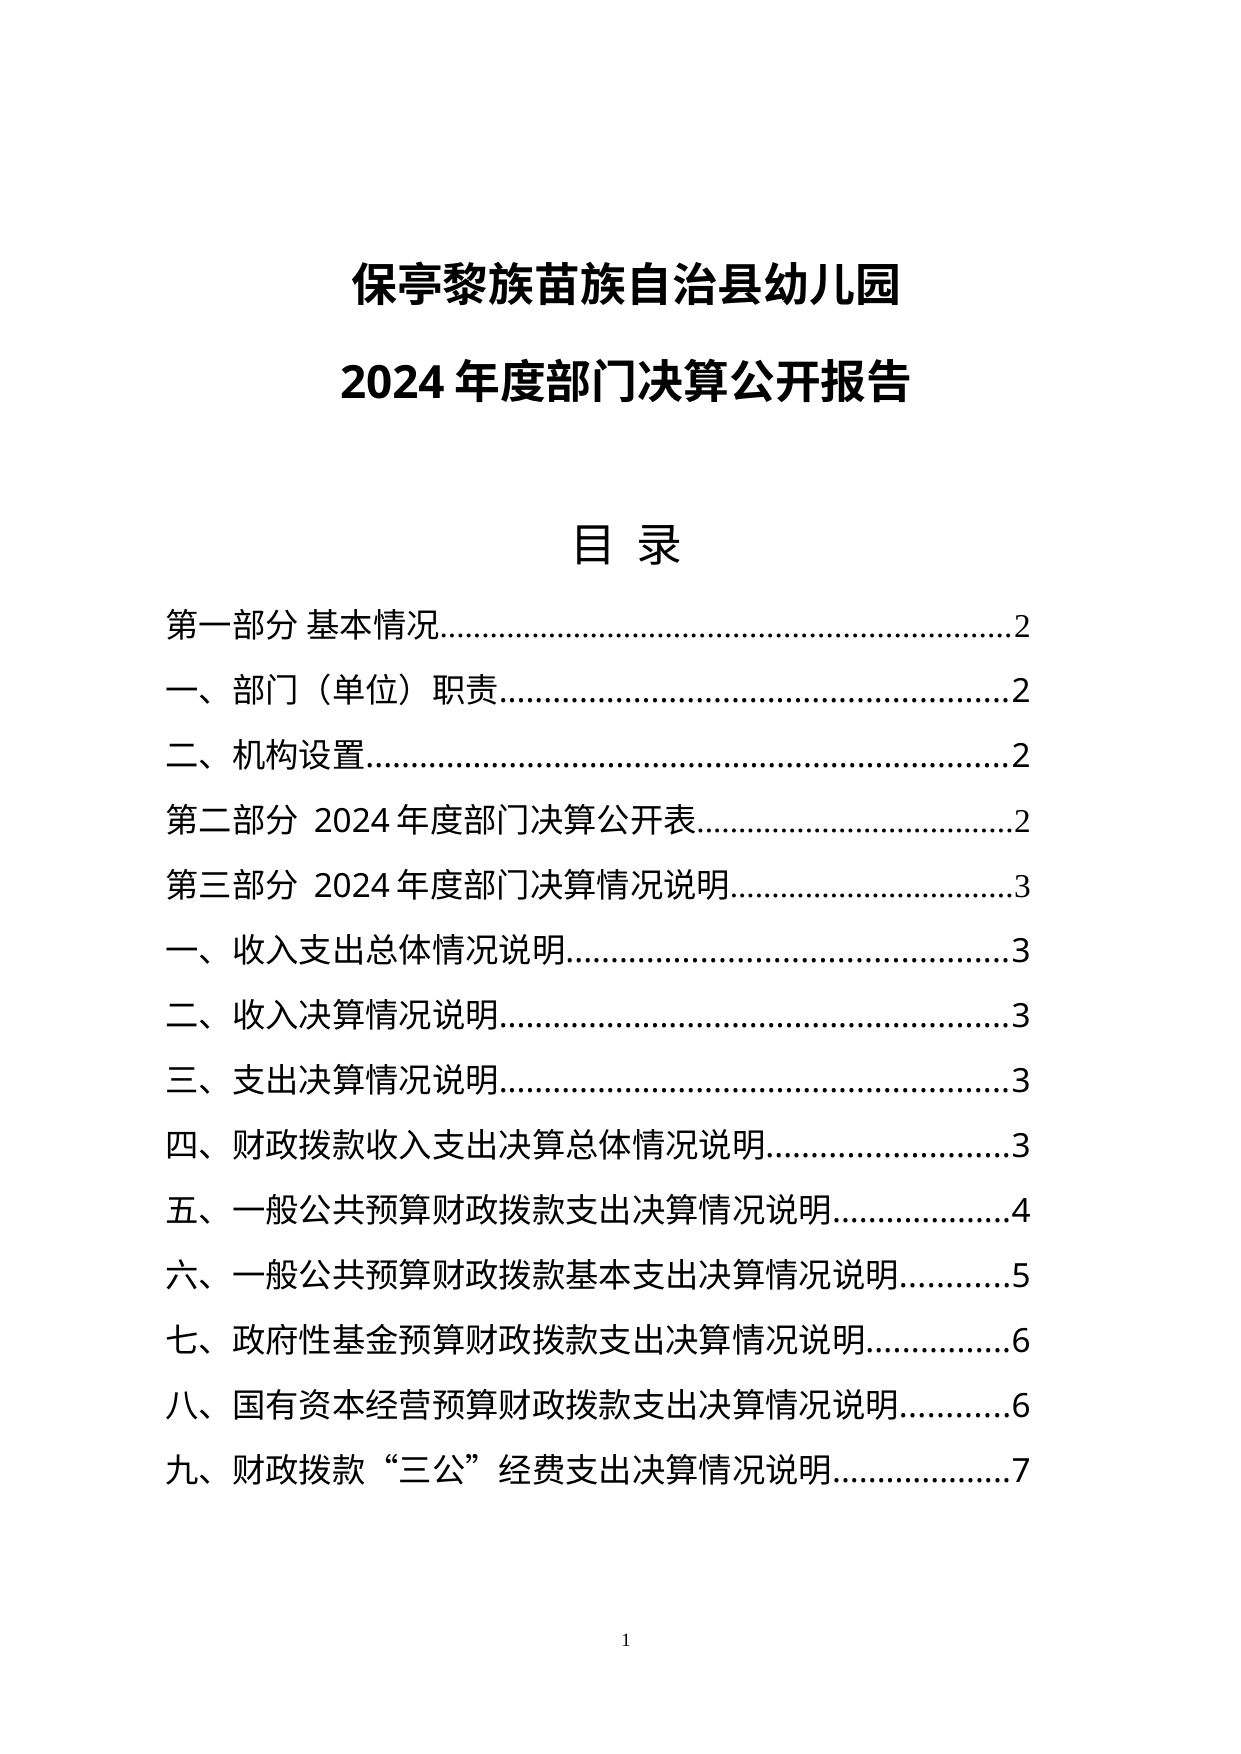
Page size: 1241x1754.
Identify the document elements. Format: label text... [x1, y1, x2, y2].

text 五、一般公共预算财政拨款支出决算情况说明 4 [165, 1175, 1087, 1240]
text 二、机构设置 2 [165, 720, 1087, 785]
text 九、财政拨款“三公”经费支出决算情况说明 7 [165, 1435, 1087, 1500]
text 第一部分 基本情况 2 [165, 590, 1087, 655]
text 一、部门（单位）职责 2 [165, 655, 1087, 720]
text 目 录 [165, 493, 1087, 590]
text 2024年度部门决算公开报告 [165, 330, 1087, 428]
text 保亭黎族苗族自治县幼儿园 [165, 233, 1087, 330]
text 三、支出决算情况说明 3 [165, 1045, 1087, 1110]
text 六、一般公共预算财政拨款基本支出决算情况说明 5 [165, 1240, 1087, 1305]
text 二、收入决算情况说明 3 [165, 980, 1087, 1045]
text 四、财政拨款收入支出决算总体情况说明 3 [165, 1110, 1087, 1175]
list 国有资本经营预算财政拨款支出决算情况说明 6 [165, 1370, 1087, 1435]
text 一、收入支出总体情况说明 3 [165, 915, 1087, 980]
list 政府性基金预算财政拨款支出决算情况说明 6 [165, 1305, 1087, 1370]
text 第三部分 2024年度部门决算情况说明 3 [165, 850, 1087, 915]
text 第二部分 2024年度部门决算公开表 2 [165, 785, 1087, 850]
